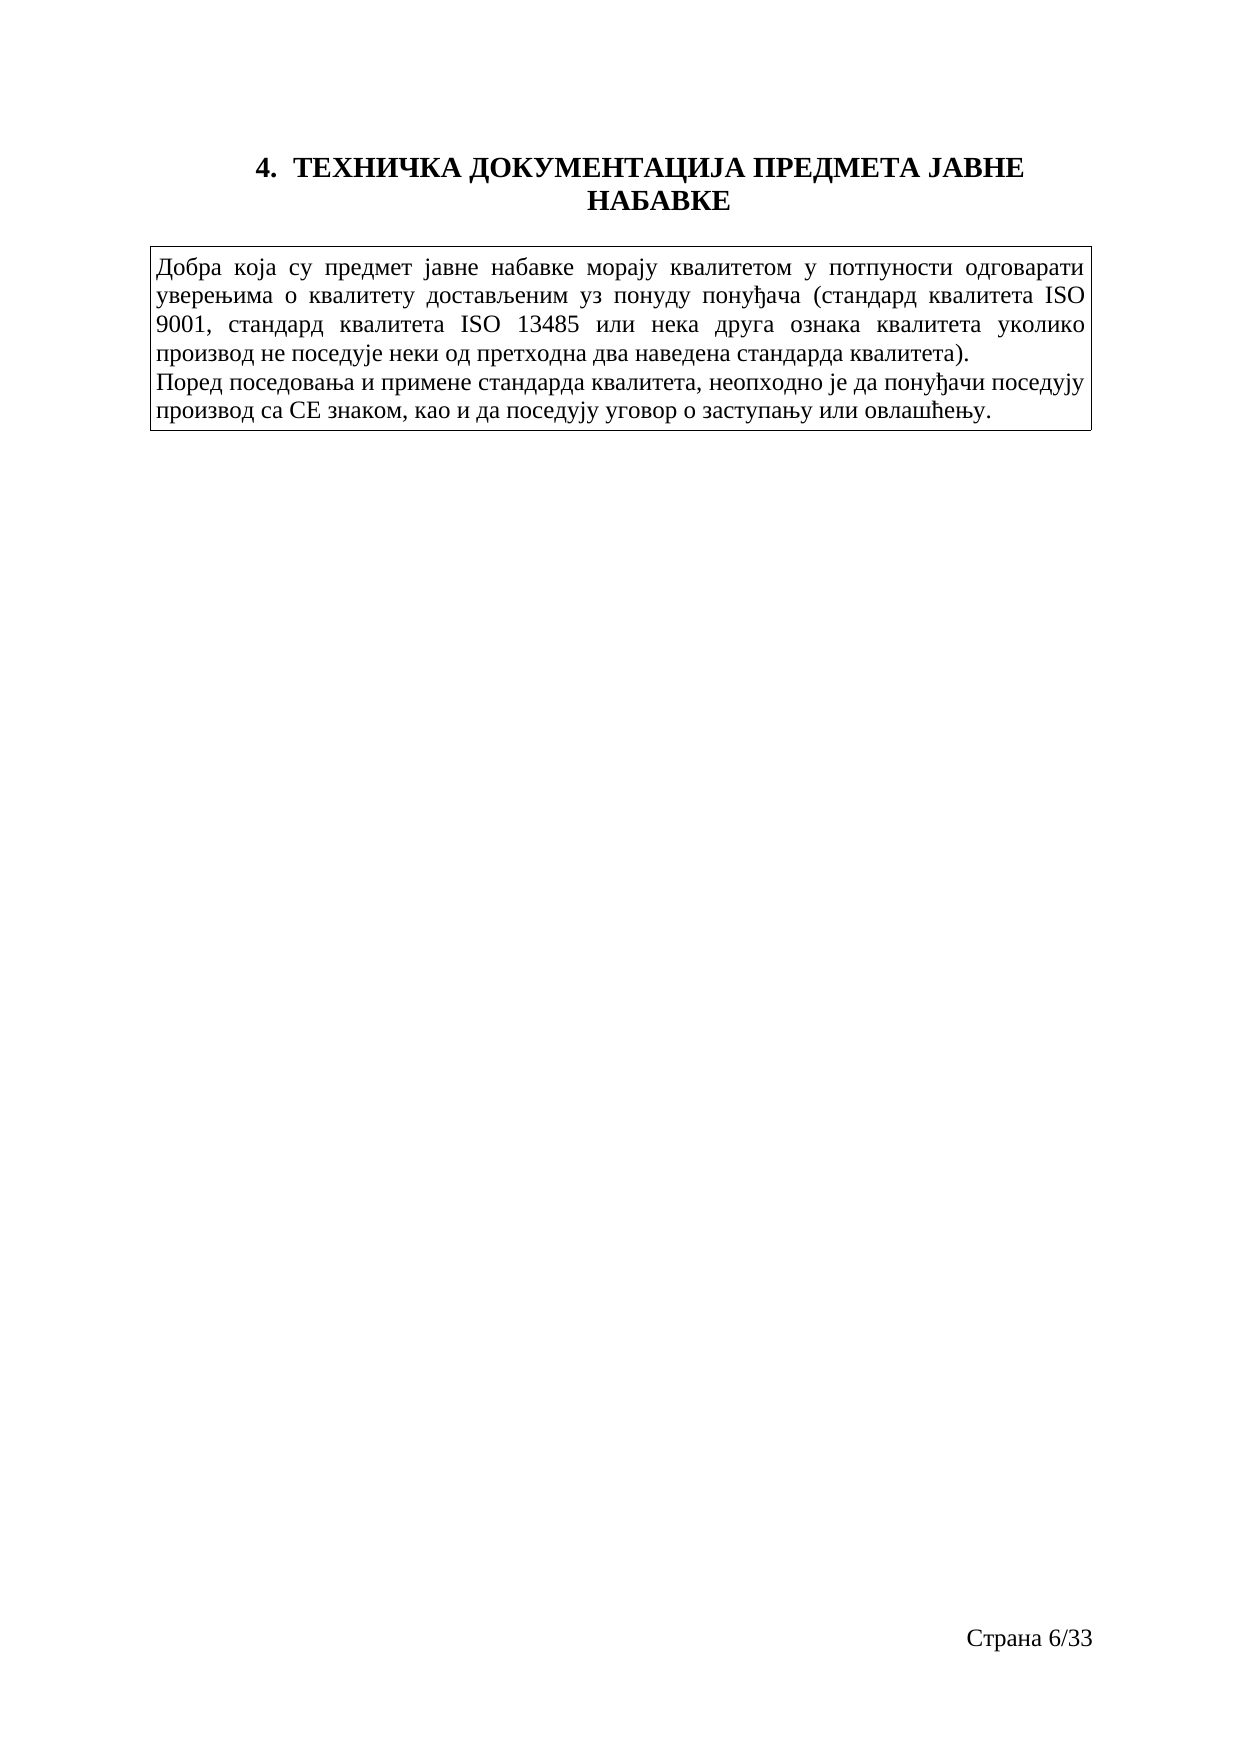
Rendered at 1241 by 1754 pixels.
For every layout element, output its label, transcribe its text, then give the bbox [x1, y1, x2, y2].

table_header Добра која су предмет јавне набавке морају квалитетом у потпуности одговарати уверењима о квалитету достављеним уз понуду понуђача (стандард квалитета ISO 9001, стандард квалитета ISO 13485 или нека друга ознака квалитета уколико производ не поседује неки од претходна два наведена стандарда квалитета). Поред поседовања и примене стандарда квалитета, неопходно је да понуђачи поседују производ са CE знаком, као и да поседују уговор о заступању или овлашћењу. [151, 247, 1091, 430]
subtitle ТЕХНИЧКА ДОКУМЕНТАЦИЈА ПРЕДМЕТА ЈАВНЕ НАБАВКЕ [187, 150, 1093, 217]
